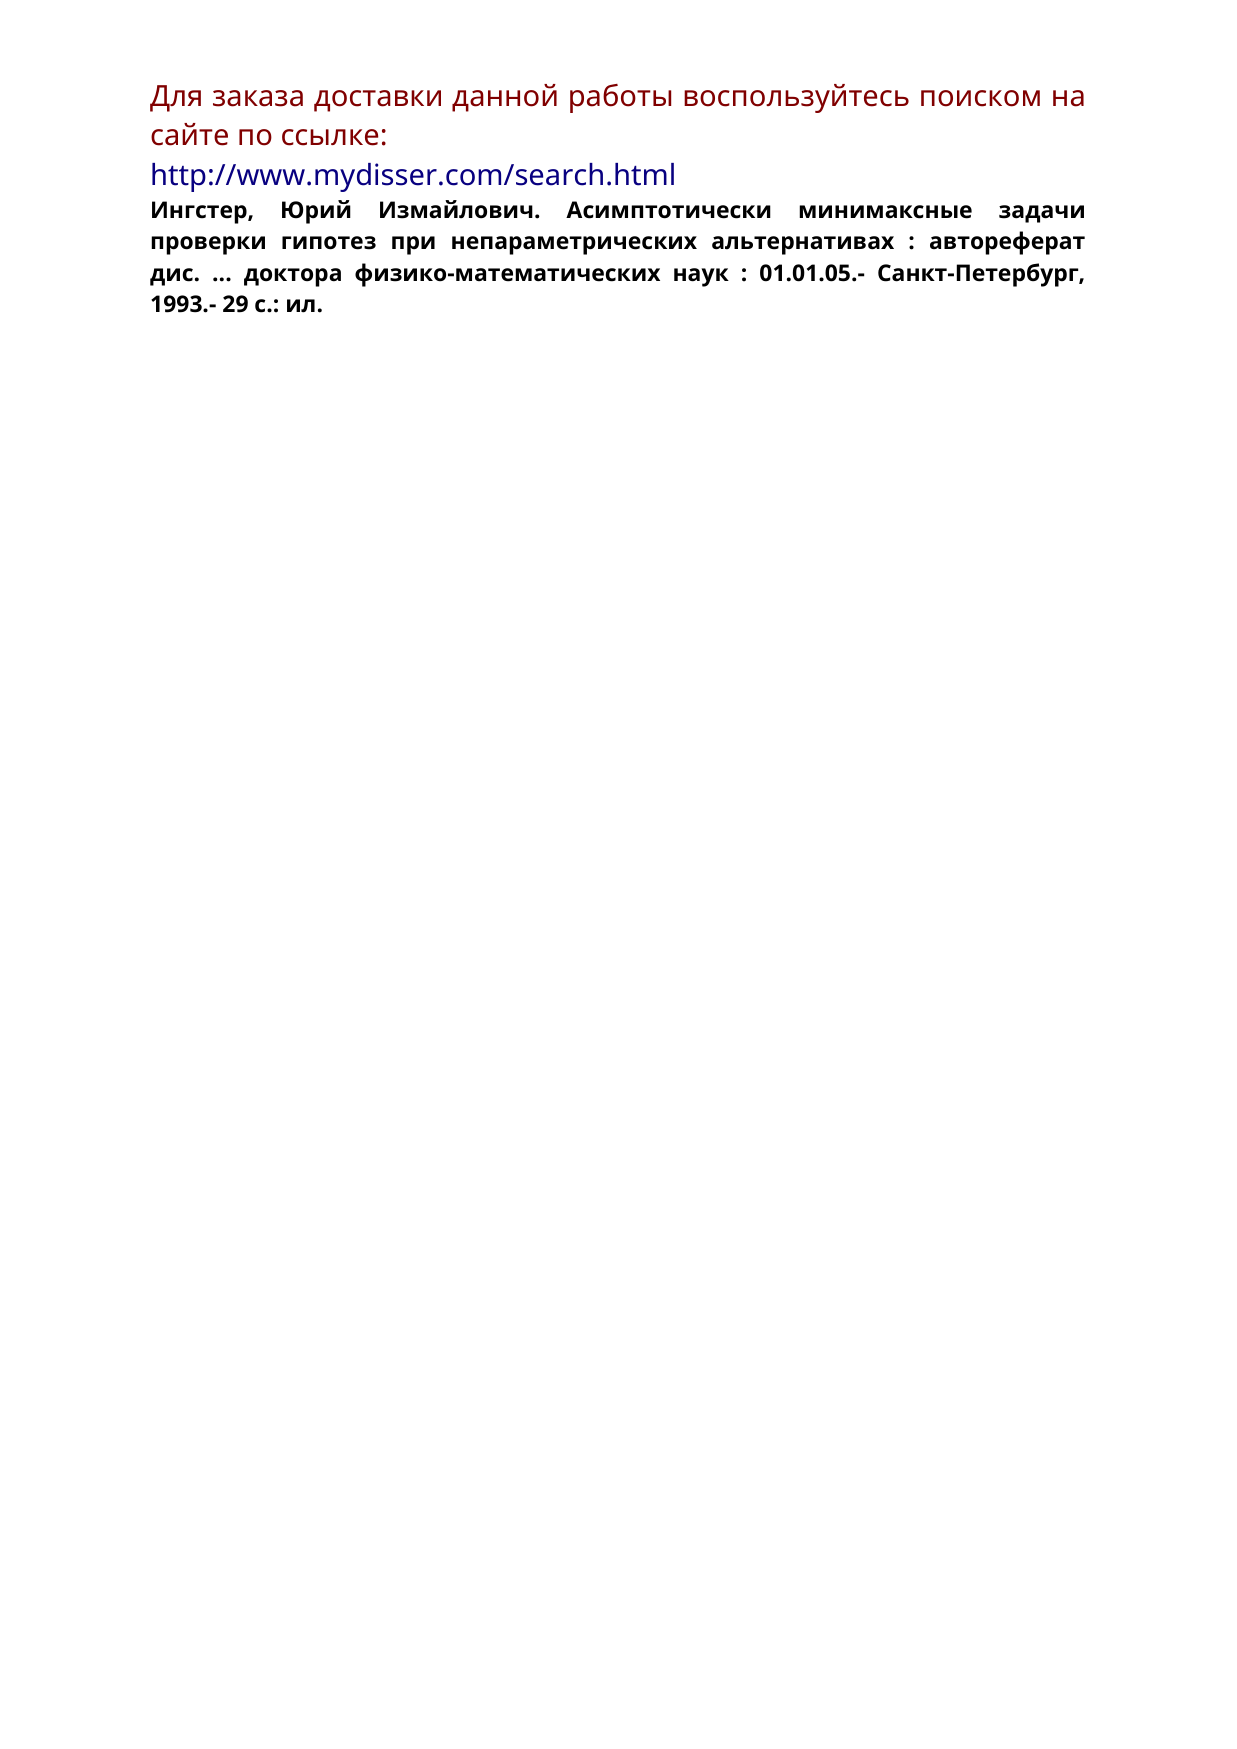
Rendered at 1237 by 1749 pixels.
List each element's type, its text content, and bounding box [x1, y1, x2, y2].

text Ингстер, Юрий Измайлович. Асимптотически минимаксные задачи проверки гипотез при непараметрических альтернативах : автореферат дис. ... доктора физико-математических наук : 01.01.05.- Санкт-Петербург, 1993.- 29 с.: ил. [150, 194, 1086, 319]
